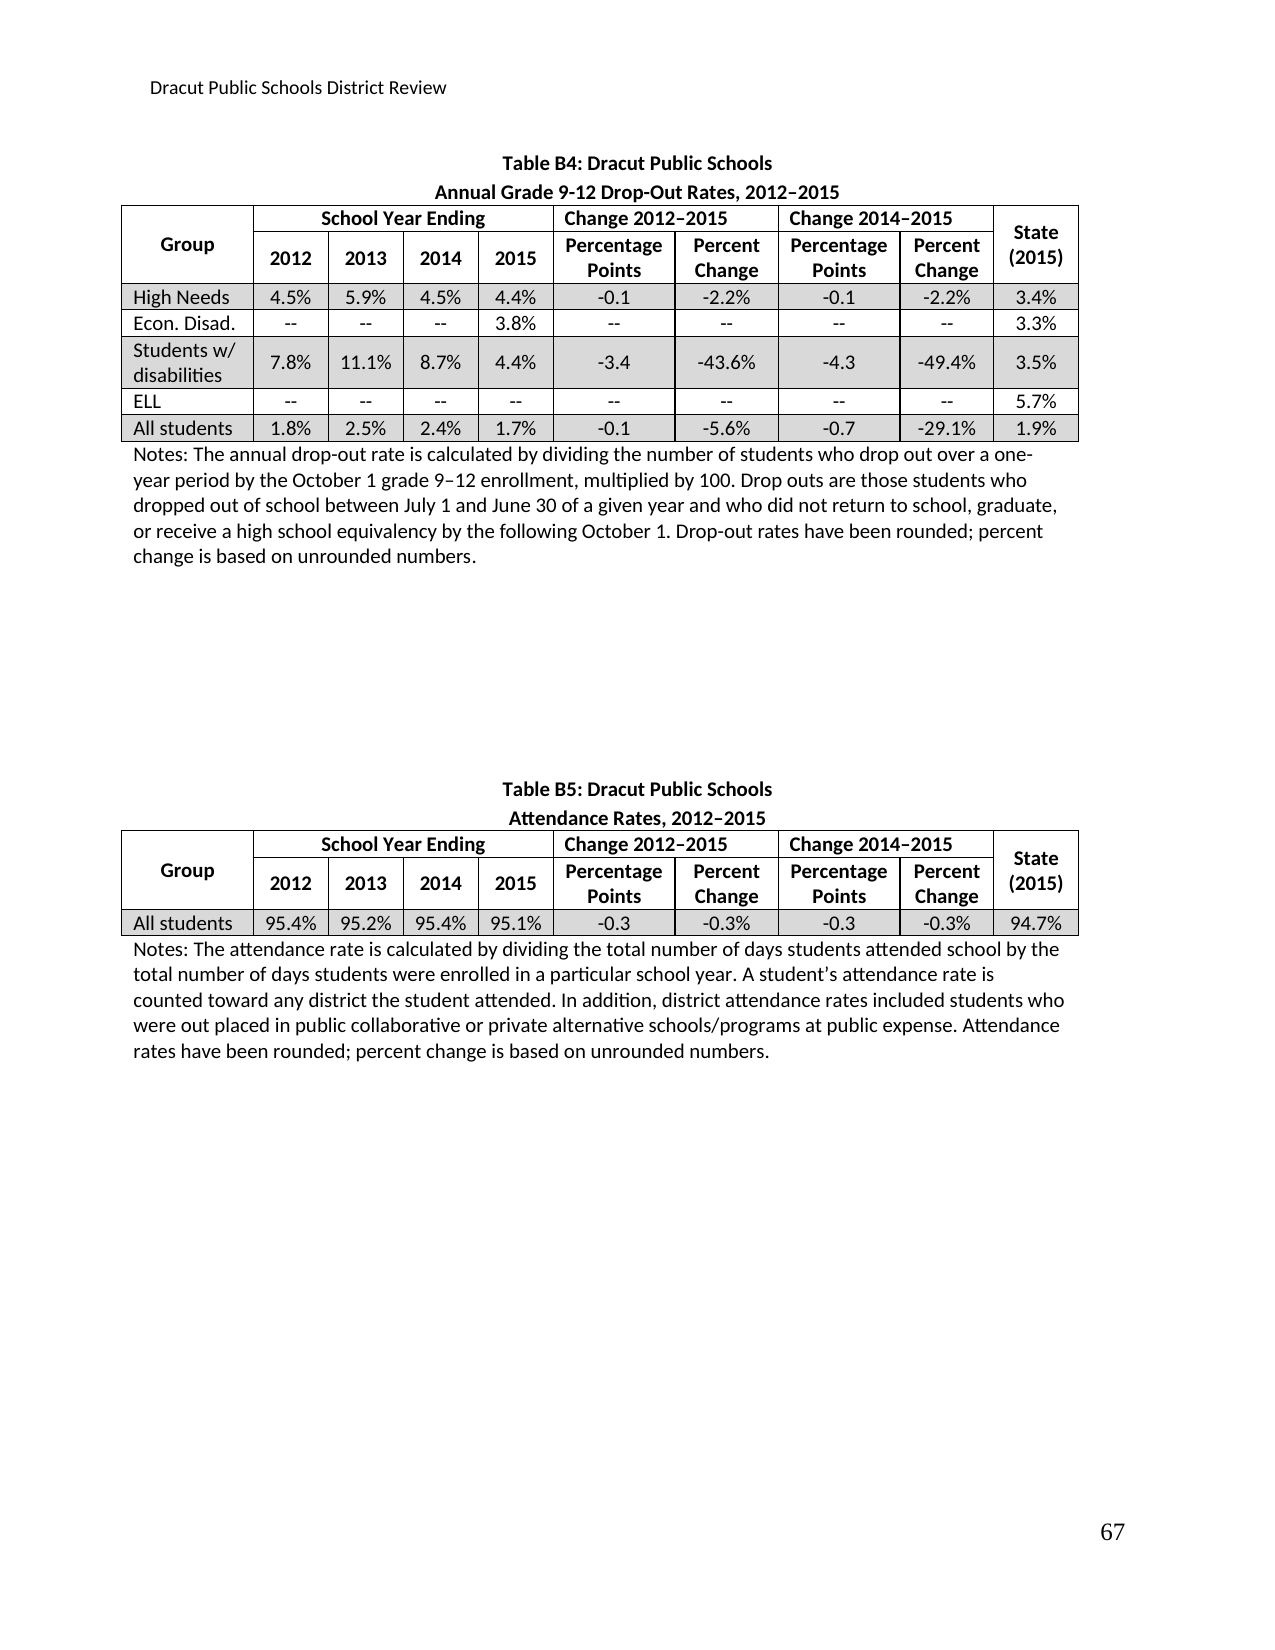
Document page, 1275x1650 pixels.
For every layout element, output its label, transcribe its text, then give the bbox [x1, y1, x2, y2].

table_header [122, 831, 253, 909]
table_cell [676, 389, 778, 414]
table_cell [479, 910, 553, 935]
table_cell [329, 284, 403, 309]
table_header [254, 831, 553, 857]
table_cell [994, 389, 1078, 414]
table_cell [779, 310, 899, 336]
text Annual Grade 9-12 Drop-Out Rates, 2012–2015 [150, 179, 1125, 204]
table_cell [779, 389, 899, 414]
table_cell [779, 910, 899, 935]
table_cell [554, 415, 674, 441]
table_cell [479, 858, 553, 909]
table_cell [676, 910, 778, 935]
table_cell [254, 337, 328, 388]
text Table B5: Dracut Public Schools [150, 776, 1125, 801]
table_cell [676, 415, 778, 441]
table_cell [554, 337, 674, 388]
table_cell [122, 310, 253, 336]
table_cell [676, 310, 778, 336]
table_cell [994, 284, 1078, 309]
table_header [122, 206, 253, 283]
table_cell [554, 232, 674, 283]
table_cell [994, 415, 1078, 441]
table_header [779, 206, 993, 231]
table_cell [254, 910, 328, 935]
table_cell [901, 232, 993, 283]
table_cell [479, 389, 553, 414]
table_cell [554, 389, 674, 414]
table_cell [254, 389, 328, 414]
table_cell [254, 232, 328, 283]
text Attendance Rates, 2012–2015 [150, 805, 1125, 830]
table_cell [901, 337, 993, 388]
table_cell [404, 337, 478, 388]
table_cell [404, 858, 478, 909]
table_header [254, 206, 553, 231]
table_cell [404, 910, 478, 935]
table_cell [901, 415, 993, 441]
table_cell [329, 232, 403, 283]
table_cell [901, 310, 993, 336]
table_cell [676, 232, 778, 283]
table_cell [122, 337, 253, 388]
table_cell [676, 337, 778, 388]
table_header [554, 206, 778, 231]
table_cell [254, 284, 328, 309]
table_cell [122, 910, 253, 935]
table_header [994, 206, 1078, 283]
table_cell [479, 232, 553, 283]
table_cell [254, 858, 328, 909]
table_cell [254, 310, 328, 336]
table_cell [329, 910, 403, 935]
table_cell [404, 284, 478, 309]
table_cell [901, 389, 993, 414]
text Table B4: Dracut Public Schools [150, 150, 1125, 175]
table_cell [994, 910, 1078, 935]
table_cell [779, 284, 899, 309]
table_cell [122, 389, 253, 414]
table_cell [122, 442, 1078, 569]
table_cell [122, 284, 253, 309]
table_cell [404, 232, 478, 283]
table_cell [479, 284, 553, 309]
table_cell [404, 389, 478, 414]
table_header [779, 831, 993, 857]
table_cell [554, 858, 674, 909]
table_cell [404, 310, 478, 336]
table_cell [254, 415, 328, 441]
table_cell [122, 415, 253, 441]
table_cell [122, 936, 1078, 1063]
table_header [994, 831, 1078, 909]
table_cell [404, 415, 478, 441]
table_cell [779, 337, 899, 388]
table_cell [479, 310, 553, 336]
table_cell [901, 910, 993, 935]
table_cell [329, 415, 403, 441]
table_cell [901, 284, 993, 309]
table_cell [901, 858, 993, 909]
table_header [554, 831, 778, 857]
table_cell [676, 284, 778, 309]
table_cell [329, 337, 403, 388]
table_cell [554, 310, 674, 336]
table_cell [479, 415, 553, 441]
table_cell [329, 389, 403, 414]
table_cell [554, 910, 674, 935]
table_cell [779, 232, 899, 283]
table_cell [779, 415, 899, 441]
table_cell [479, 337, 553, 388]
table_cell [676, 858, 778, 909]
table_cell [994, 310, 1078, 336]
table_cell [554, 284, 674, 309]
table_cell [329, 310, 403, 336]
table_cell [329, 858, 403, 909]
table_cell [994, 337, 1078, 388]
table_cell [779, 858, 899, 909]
